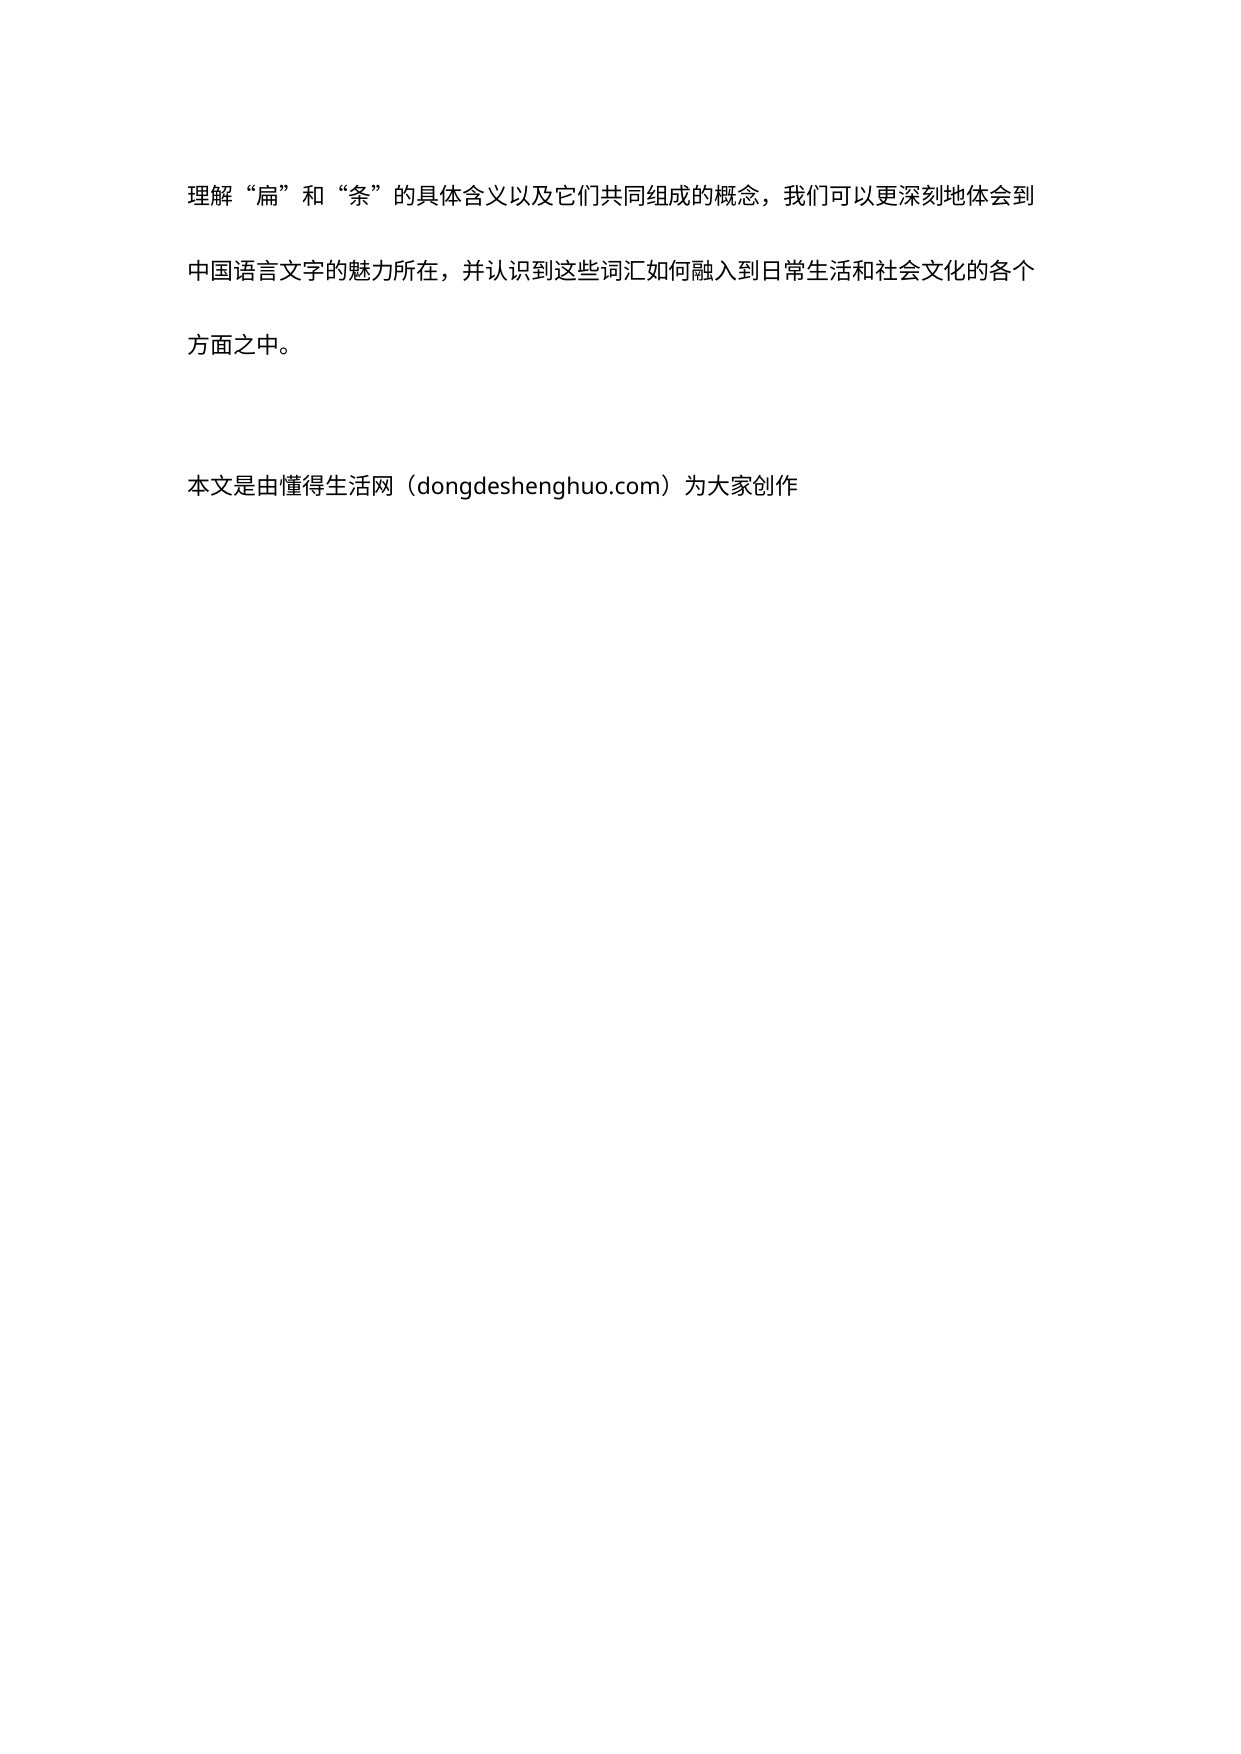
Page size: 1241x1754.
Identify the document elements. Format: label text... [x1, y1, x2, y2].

text 本文是由懂得生活网（dongdeshenghuo.com）为大家创作 [187, 452, 1053, 517]
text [187, 162, 1053, 376]
